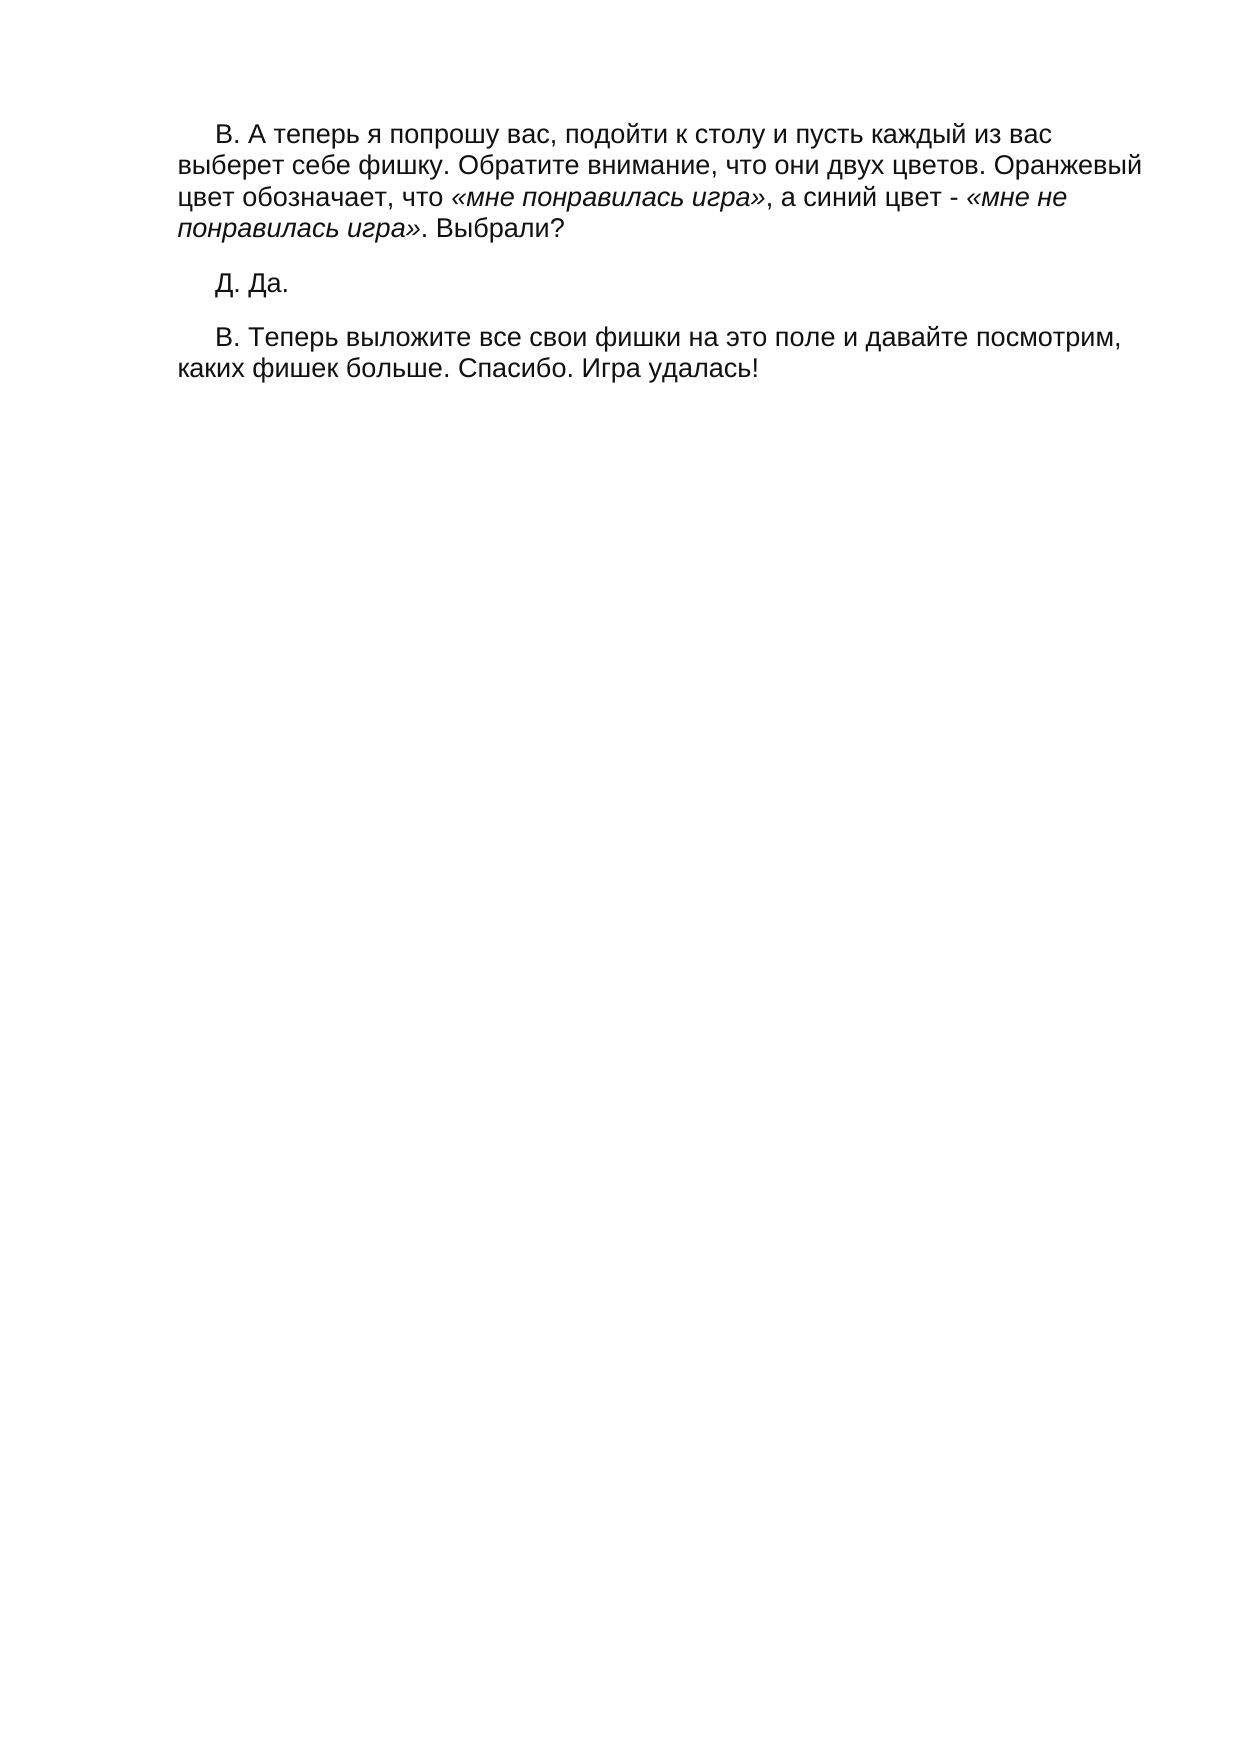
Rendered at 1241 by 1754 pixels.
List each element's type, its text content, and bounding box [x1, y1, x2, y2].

text Д. Да. [177, 267, 1152, 298]
text В. Теперь выложите все свои фишки на это поле и давайте посмотрим, каких фишек больше. Спасибо. Игра удалась! [177, 321, 1152, 384]
text В. А теперь я попрошу вас, подойти к столу и пусть каждый из вас выберет себе фишку. Обратите внимание, что они двух цветов. Оранжевый цвет обозначает, что «мне понравилась игра», а синий цвет - «мне не понравилась игра». Выбрали? [177, 118, 1152, 243]
